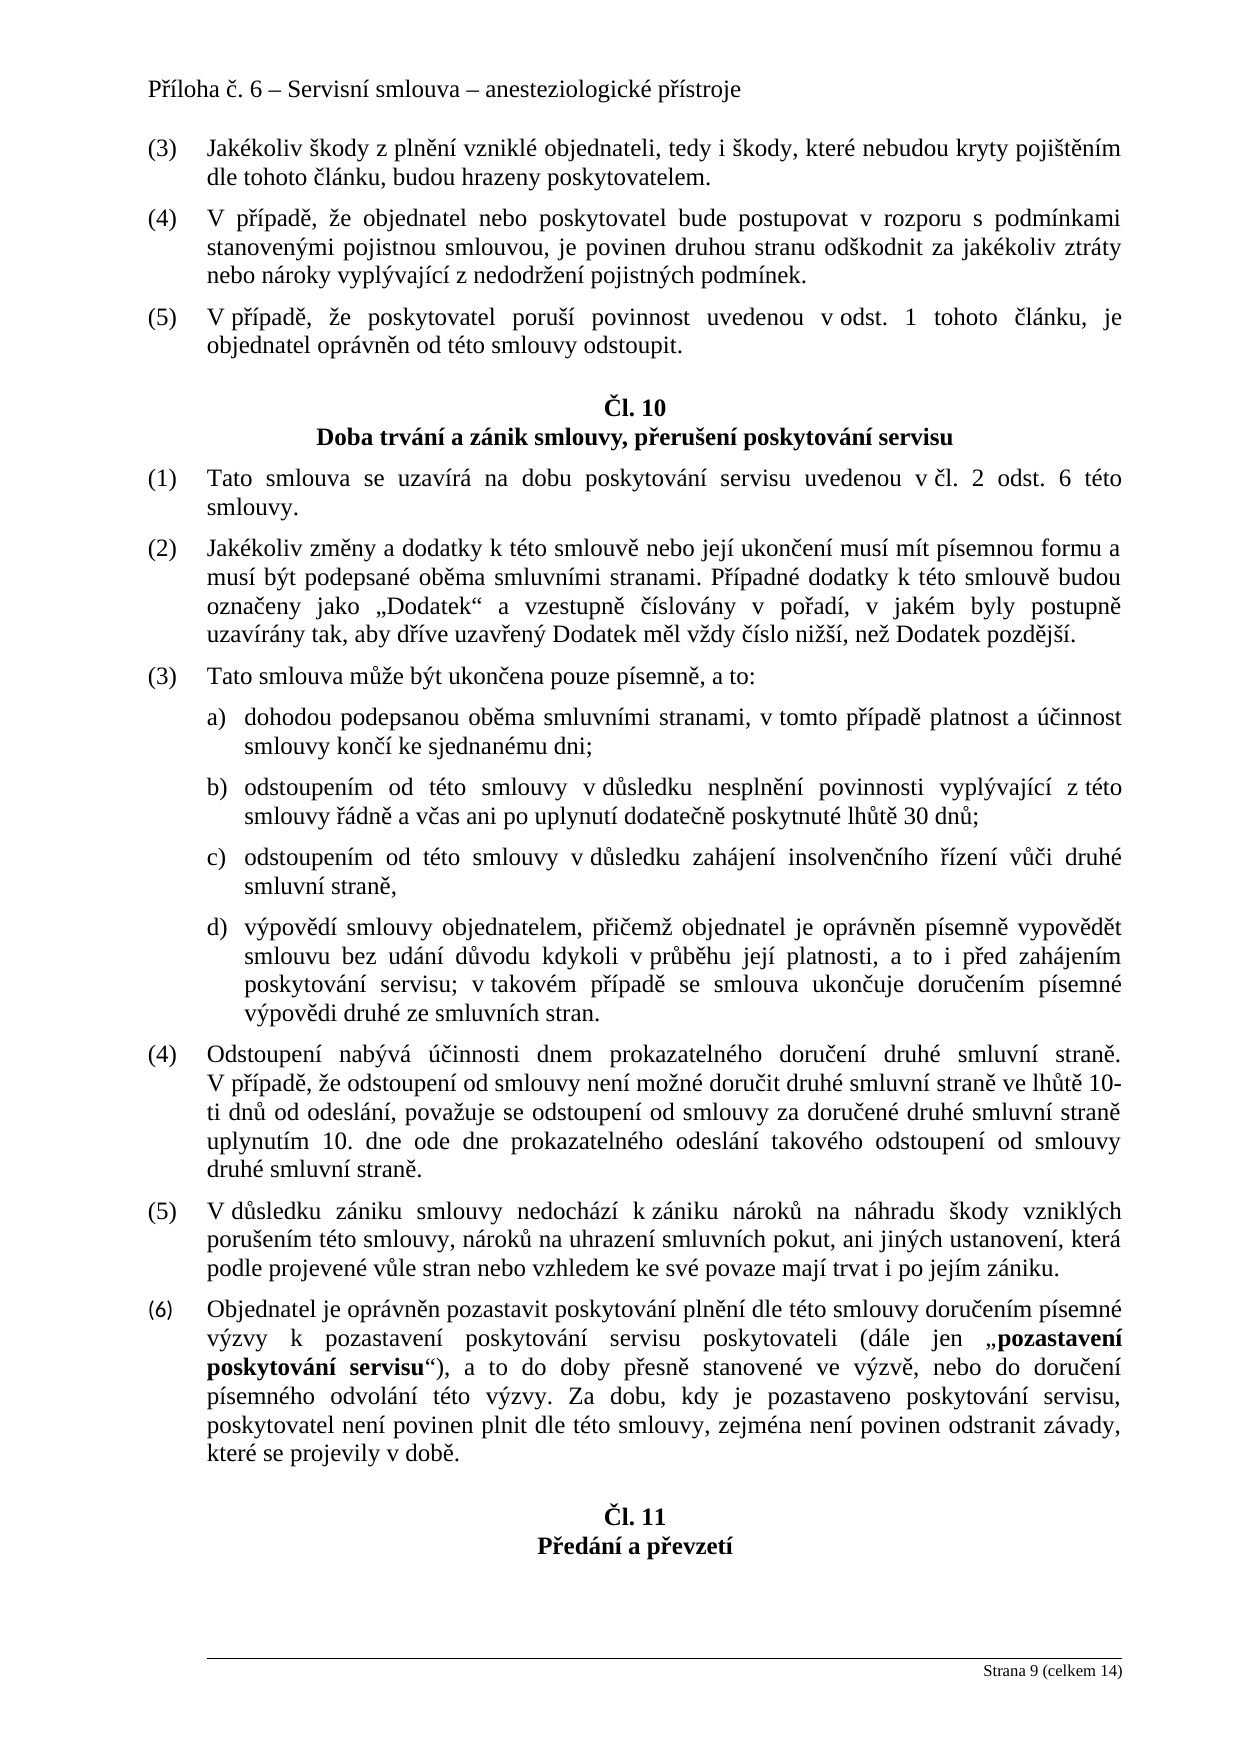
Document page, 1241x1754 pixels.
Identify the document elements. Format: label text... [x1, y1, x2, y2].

list Objednatel je oprávněn pozastavit poskytování plnění dle této smlouvy doručením písemné výzvy k pozastavení poskytování servisu poskytovateli (dále jen „pozastavení poskytování servisu“), a to do doby přesně stanovené ve výzvě, nebo do doručení písemného odvolání této výzvy. Za dobu, kdy je pozastaveno poskytování servisu, poskytovatel není povinen plnit dle této smlouvy, zejména není povinen odstranit závady, které se projevily v době. [148, 1294, 1122, 1467]
list V důsledku zániku smlouvy nedochází k zániku nároků na náhradu škody vzniklých porušením této smlouvy, nároků na uhrazení smluvních pokut, ani jiných ustanovení, která podle projevené vůle stran nebo vzhledem ke své povaze mají trvat i po jejím zániku. [148, 1196, 1122, 1282]
list Tato smlouva se uzavírá na dobu poskytování servisu uvedenou v čl. 2 odst. 6 této smlouvy. [148, 463, 1122, 521]
list výpovědí smlouvy objednatelem, přičemž objednatel je oprávněn písemně vypovědět smlouvu bez udání důvodu kdykoli v průběhu její platnosti, a to i před zahájením poskytování servisu; v takovém případě se smlouva ukončuje doručením písemné výpovědi druhé ze smluvních stran. [207, 912, 1122, 1027]
list Jakékoliv škody z plnění vzniklé objednateli, tedy i škody, které nebudou kryty pojištěním dle tohoto článku, budou hrazeny poskytovatelem. [148, 133, 1122, 190]
subtitle Doba trvání a zánik smlouvy, přerušení poskytování servisu [148, 422, 1122, 451]
list V případě, že objednatel nebo poskytovatel bude postupovat v rozporu s podmínkami stanovenými pojistnou smlouvou, je povinen druhou stranu odškodnit za jakékoliv ztráty nebo nároky vyplývající z nedodržení pojistných podmínek. [148, 203, 1122, 289]
list Jakékoliv změny a dodatky k této smlouvě nebo její ukončení musí mít písemnou formu a musí být podepsané oběma smluvními stranami. Případné dodatky k této smlouvě budou označeny jako „Dodatek“ a vzestupně číslovány v pořadí, v jakém byly postupně uzavírány tak, aby dříve uzavřený Dodatek měl vždy číslo nižší, než Dodatek pozdější. [148, 533, 1122, 648]
list odstoupením od této smlouvy v důsledku zahájení insolvenčního řízení vůči druhé smluvní straně, [207, 842, 1122, 899]
list Odstoupení nabývá účinnosti dnem prokazatelného doručení druhé smluvní straně. V případě, že odstoupení od smlouvy není možné doručit druhé smluvní straně ve lhůtě 10-ti dnů od odeslání, považuje se odstoupení od smlouvy za doručené druhé smluvní straně uplynutím 10. dne ode dne prokazatelného odeslání takového odstoupení od smlouvy druhé smluvní straně. [148, 1039, 1122, 1183]
list Tato smlouva může být ukončena pouze písemně, a to: [148, 661, 1122, 689]
list V případě, že poskytovatel poruší povinnost uvedenou v odst. 1 tohoto článku, je objednatel oprávněn od této smlouvy odstoupit. [148, 302, 1122, 359]
list Čl. 11 [148, 1502, 1122, 1531]
text Čl. 10 [148, 393, 1122, 422]
list dohodou podepsanou oběma smluvními stranami, v tomto případě platnost a účinnost smlouvy končí ke sjednanému dni; [207, 702, 1122, 759]
list Předání a převzetí [148, 1531, 1122, 1560]
list odstoupením od této smlouvy v důsledku nesplnění povinnosti vyplývající z této smlouvy řádně a včas ani po uplynutí dodatečně poskytnuté lhůtě 30 dnů; [207, 772, 1122, 829]
